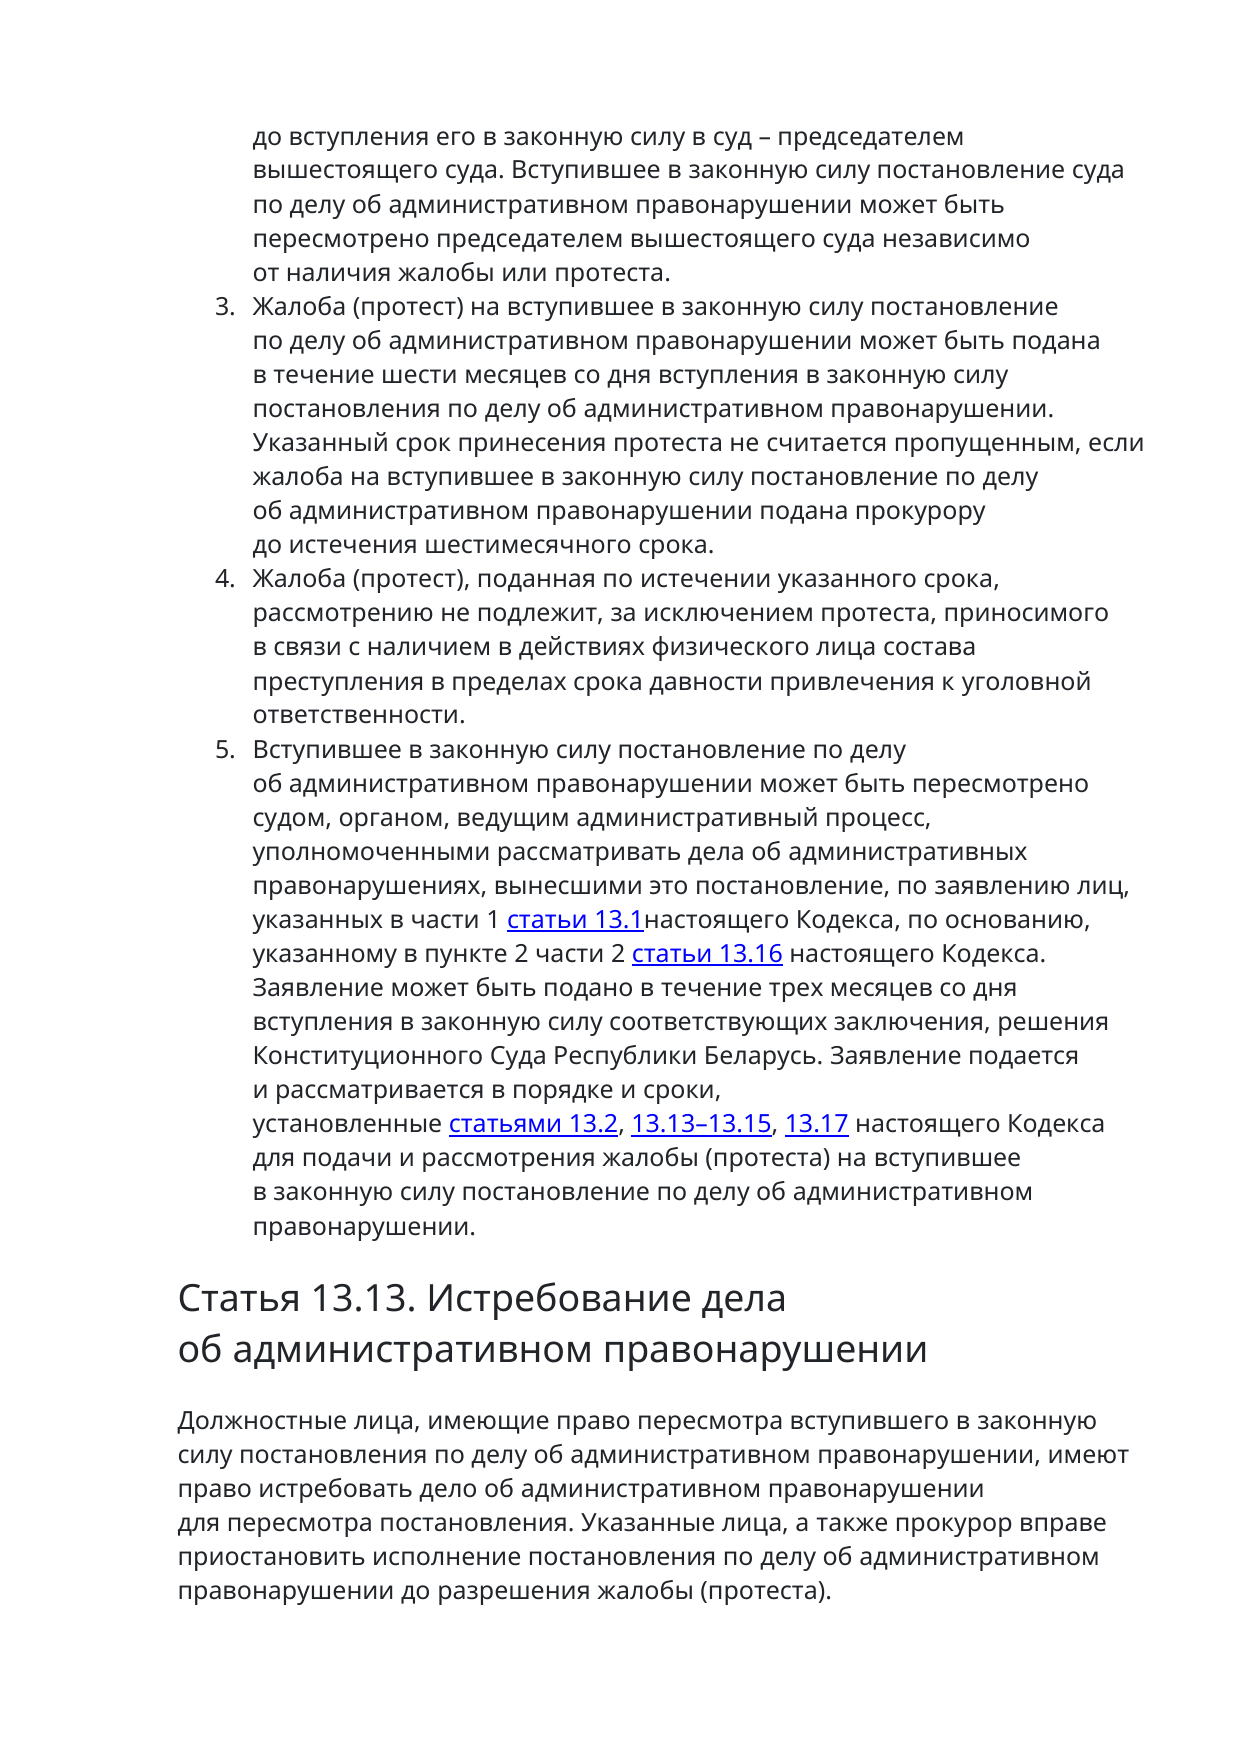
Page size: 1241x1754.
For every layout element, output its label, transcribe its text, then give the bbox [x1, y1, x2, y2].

text Статья 13.13. Истребование дела об административном правонарушении [177, 1271, 1152, 1373]
text Должностные лица, имеющие право пересмотра вступившего в законную силу постановления по делу об административном правонарушении, имеют право истребовать дело об административном правонарушении для пересмотра постановления. Указанные лица, а также прокурор вправе приостановить исполнение постановления по делу об административном правонарушении до разрешения жалобы (протеста). [177, 1403, 1152, 1607]
list Жалоба (протест), поданная по истечении указанного срока, рассмотрению не подлежит, за исключением протеста, приносимого в связи с наличием в действиях физического лица состава преступления в пределах срока давности привлечения к уголовной ответственности. [215, 561, 1152, 731]
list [215, 118, 1152, 288]
list Жалоба (протест) на вступившее в законную силу постановление по делу об административном правонарушении может быть подана в течение шести месяцев со дня вступления в законную силу постановления по делу об административном правонарушении. Указанный срок принесения протеста не считается пропущенным, если жалоба на вступившее в законную силу постановление по делу об административном правонарушении подана прокурору до истечения шестимесячного срока. [215, 288, 1152, 561]
list Вступившее в законную силу постановление по делу об административном правонарушении может быть пересмотрено судом, органом, ведущим административный процесс, уполномоченными рассматривать дела об административных правонарушениях, вынесшими это постановление, по заявлению лиц, указанных в части 1 статьи 13.1настоящего Кодекса, по основанию, указанному в пункте 2 части 2 статьи 13.16 настоящего Кодекса. Заявление может быть подано в течение трех месяцев со дня вступления в законную силу соответствующих заключения, решения Конституционного Суда Республики Беларусь. Заявление подается и рассматривается в порядке и сроки, установленные статьями 13.2, 13.13–13.15, 13.17 настоящего Кодекса для подачи и рассмотрения жалобы (протеста) на вступившее в законную силу постановление по делу об административном правонарушении. [215, 731, 1152, 1242]
